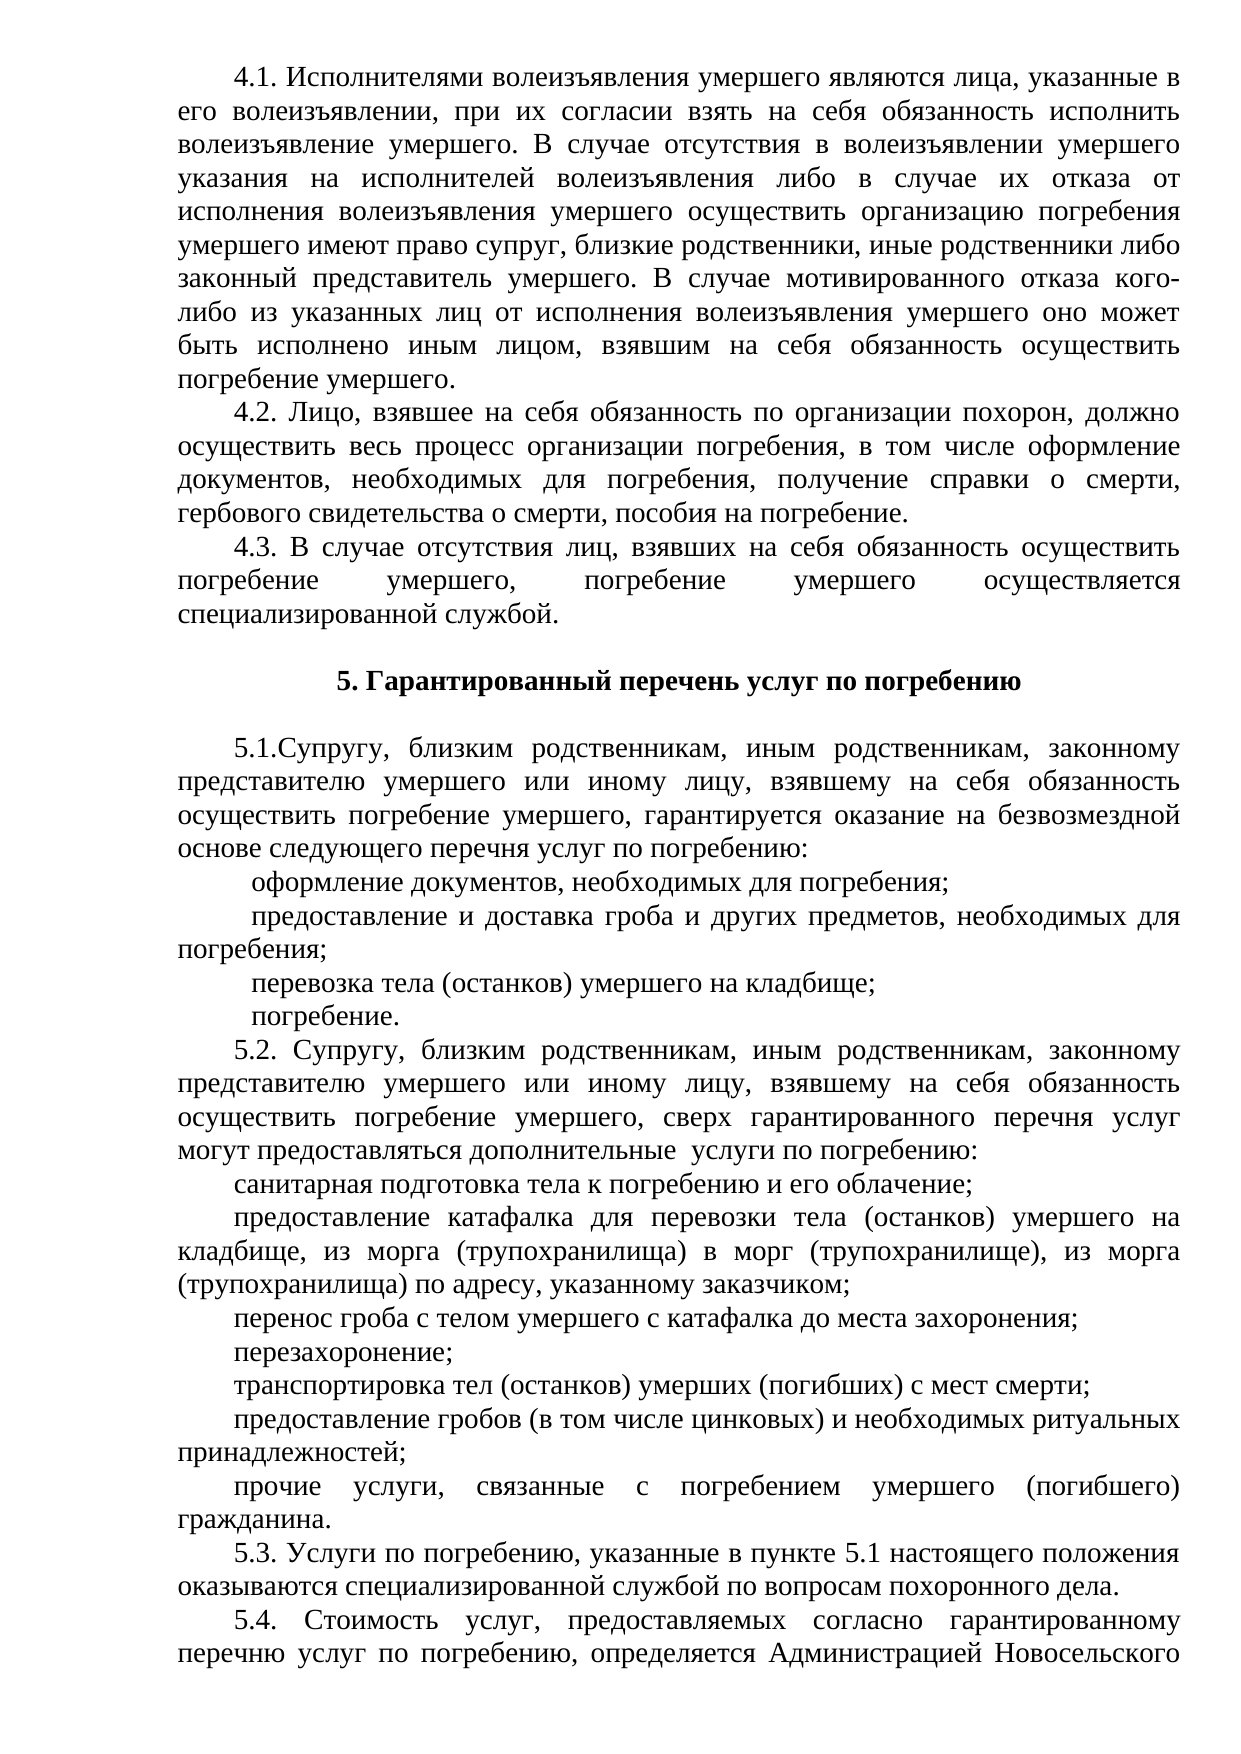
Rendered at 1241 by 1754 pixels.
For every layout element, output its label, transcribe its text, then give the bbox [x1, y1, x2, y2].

text предоставление и доставка гроба и других предметов, необходимых для погребения; [177, 898, 1181, 965]
text оформление документов, необходимых для погребения; [177, 864, 1181, 898]
text 4.2. Лицо, взявшее на себя обязанность по организации похорон, должно осуществить весь процесс организации погребения, в том числе оформление документов, необходимых для погребения, получение справки о смерти, гербового свидетельства о смерти, пособия на погребение. [177, 394, 1181, 529]
text перезахоронение; [177, 1334, 1181, 1367]
text 5.1.Супругу, близким родственникам, иным родственникам, законному представителю умершего или иному лицу, взявшему на себя обязанность осуществить погребение умершего, гарантируется оказание на безвозмездной основе следующего перечня услуг по погребению: [177, 730, 1181, 864]
text санитарная подготовка тела к погребению и его облачение; [177, 1166, 1181, 1199]
text прочие услуги, связанные с погребением умершего (погибшего) гражданина. [177, 1468, 1181, 1535]
text 5.3. Услуги по погребению, указанные в пункте 5.1 настоящего положения оказываются специализированной службой по вопросам похоронного дела. [177, 1535, 1181, 1602]
text перевозка тела (останков) умершего на кладбище; [177, 965, 1181, 998]
text 5.2. Супругу, близким родственникам, иным родственникам, законному представителю умершего или иному лицу, взявшему на себя обязанность осуществить погребение умершего, сверх гарантированного перечня услуг могут предоставляться дополнительные услуги по погребению: [177, 1032, 1181, 1166]
text предоставление гробов (в том числе цинковых) и необходимых ритуальных принадлежностей; [177, 1401, 1181, 1468]
text 5. Гарантированный перечень услуг по погребению [177, 663, 1181, 696]
text предоставление катафалка для перевозки тела (останков) умершего на кладбище, из морга (трупохранилища) в морг (трупохранилище), из морга (трупохранилища) по адресу, указанному заказчиком; [177, 1199, 1181, 1300]
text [177, 1602, 1181, 1669]
text 4.3. В случае отсутствия лиц, взявших на себя обязанность осуществить погребение умершего, погребение умершего осуществляется специализированной службой. [177, 529, 1181, 629]
text перенос гроба с телом умершего с катафалка до места захоронения; [177, 1300, 1181, 1334]
text 4.1. Исполнителями волеизъявления умершего являются лица, указанные в его волеизъявлении, при их согласии взять на себя обязанность исполнить волеизъявление умершего. В случае отсутствия в волеизъявлении умершего указания на исполнителей волеизъявления либо в случае их отказа от исполнения волеизъявления умершего осуществить организацию погребения умершего имеют право супруг, близкие родственники, иные родственники либо законный представитель умершего. В случае мотивированного отказа кого-либо из указанных лиц от исполнения волеизъявления умершего оно может быть исполнено иным лицом, взявшим на себя обязанность осуществить погребение умершего. [177, 59, 1181, 394]
text погребение. [177, 998, 1181, 1032]
text транспортировка тел (останков) умерших (погибших) с мест смерти; [177, 1367, 1181, 1401]
